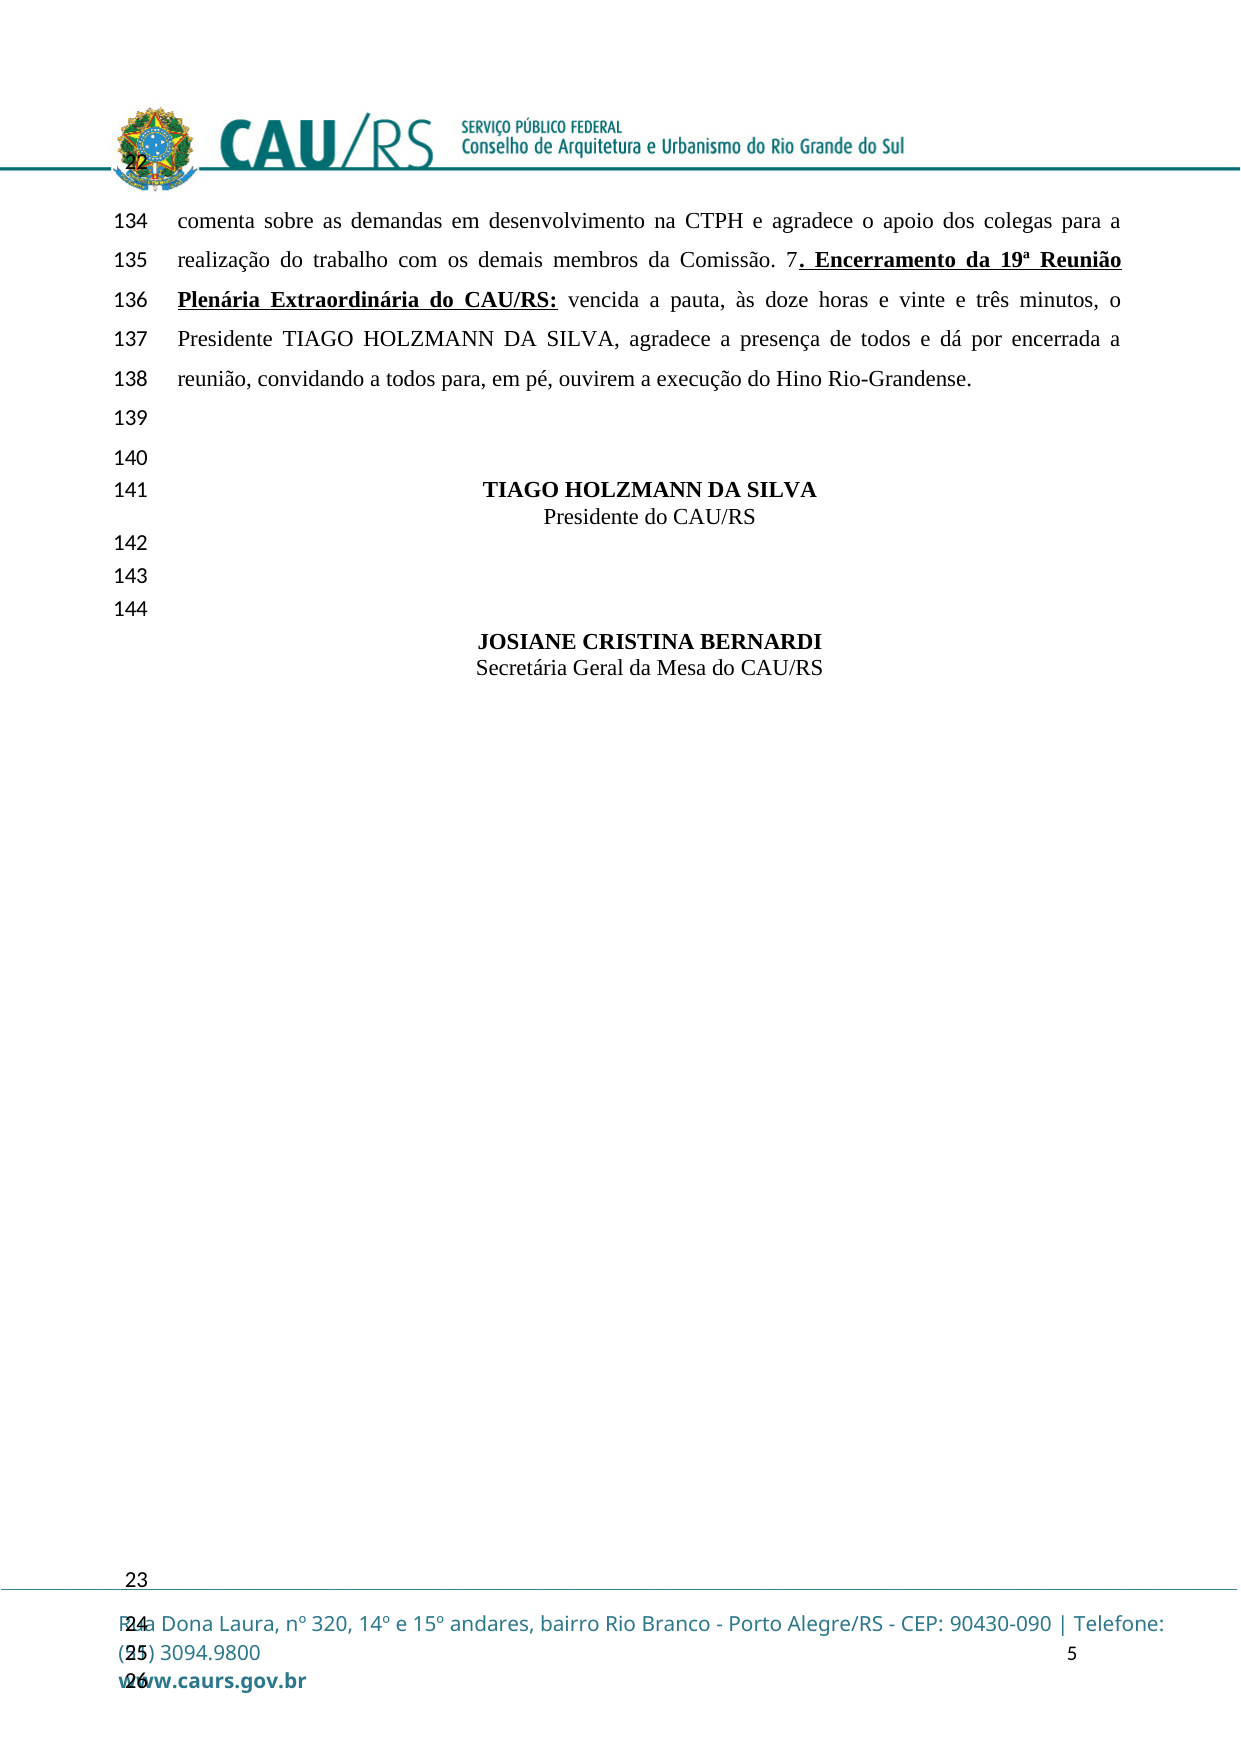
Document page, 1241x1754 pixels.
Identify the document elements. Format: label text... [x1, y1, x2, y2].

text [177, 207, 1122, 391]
text JOSIANE CRISTINA BERNARDI [177, 628, 1122, 654]
picture [0, 41, 1241, 202]
text Secretária Geral da Mesa do CAU/RS [177, 654, 1122, 681]
text Presidente do CAU/RS [177, 503, 1122, 529]
text TIAGO HOLZMANN DA SILVA [177, 477, 1122, 503]
